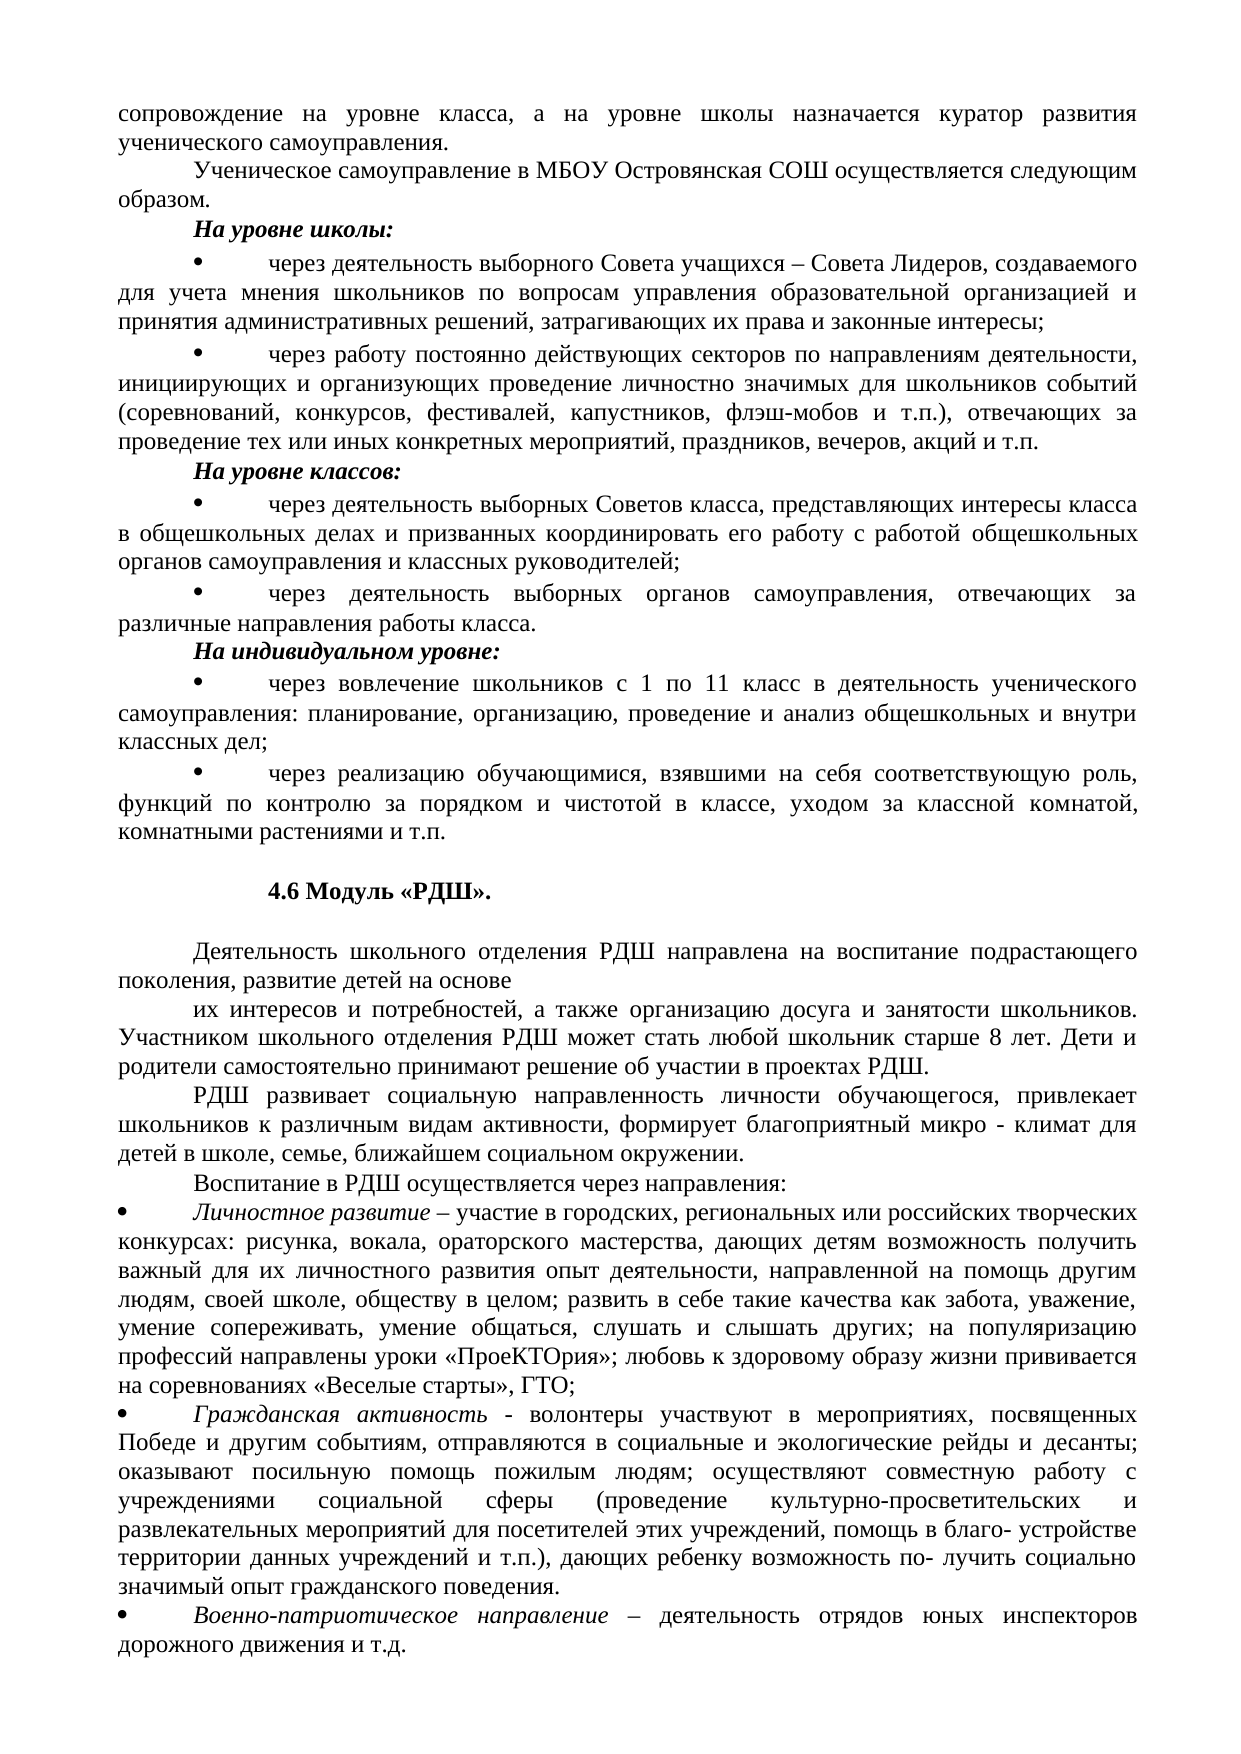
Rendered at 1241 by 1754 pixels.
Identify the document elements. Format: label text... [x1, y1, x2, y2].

text На уровне классов: [193, 455, 1161, 486]
text На уровне школы: [193, 213, 1161, 244]
list через реализацию обучающимися, взявшими на себя соответствующую роль, функций по контролю за порядком и чистотой в классе, уходом за классной комнатой, комнатными растениями и т.п. [118, 756, 1138, 845]
subtitle Модуль «РДШ». [268, 874, 1161, 905]
list через вовлечение школьников с 1 по 11 класс в деятельность ученического самоуправления: планирование, организацию, проведение и анализ общешкольных и внутри классных дел; [118, 666, 1138, 755]
text РДШ развивает социальную направленность личности обучающегося, привлекает школьников к различным видам активности, формирует благоприятный микро - климат для детей в школе, семье, ближайшем социальном окружении. [118, 1080, 1138, 1166]
list через деятельность выборных Советов класса, представляющих интересы класса в общешкольных делах и призванных координировать его работу с работой общешкольных органов самоуправления и классных руководителей; [118, 486, 1138, 575]
text Деятельность школьного отделения РДШ направлена на воспитание подрастающего поколения, развитие детей на основе [118, 936, 1138, 994]
list через деятельность выборного Совета учащихся – Совета Лидеров, создаваемого для учета мнения школьников по вопросам управления образовательной организацией и принятия административных решений, затрагивающих их права и законные интересы; [118, 244, 1138, 335]
text Ученическое самоуправление в МБОУ Островянская СОШ осуществляется следующим образом. [118, 155, 1138, 213]
text их интересов и потребностей, а также организацию досуга и занятости школьников. Участником школьного отделения РДШ может стать любой школьник старше 8 лет. Дети и родители самостоятельно принимают решение об участии в проектах РДШ. [118, 994, 1138, 1080]
text На индивидуальном уровне: [193, 636, 1161, 665]
list через работу постоянно действующих секторов по направлениям деятельности, инициирующих и организующих проведение личностно значимых для школьников событий (соревнований, конкурсов, фестивалей, капустников, флэш-мобов и т.п.), отвечающих за проведение тех или иных конкретных мероприятий, праздников, вечеров, акций и т.п. [118, 335, 1138, 455]
list Личностное развитие – участие в городских, региональных или российских творческих конкурсах: рисунка, вокала, ораторского мастерства, дающих детям возможность получить важный для их личностного развития опыт деятельности, направленной на помощь другим людям, своей школе, обществу в целом; развить в себе такие качества как забота, уважение, умение сопереживать, умение общаться, слушать и слышать других; на популяризацию профессий направлены уроки «ПроеКТОрия»; любовь к здоровому образу жизни прививается на соревнованиях «Веселые старты», ГТО; [118, 1197, 1138, 1399]
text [118, 98, 1138, 155]
list через деятельность выборных органов самоуправления, отвечающих за различные направления работы класса. [118, 575, 1137, 636]
text Воспитание в РДШ осуществляется через направления: [193, 1166, 1161, 1197]
list Военно-патриотическое направление – деятельность отрядов юных инспекторов дорожного движения и т.д. [118, 1600, 1138, 1657]
list Гражданская активность - волонтеры участвуют в мероприятиях, посвященных Победе и другим событиям, отправляются в социальные и экологические рейды и десанты; оказывают посильную помощь пожилым людям; осуществляют совместную работу с учреждениями социальной сферы (проведение культурно-просветительских и развлекательных мероприятий для посетителей этих учреждений, помощь в благо- устройстве территории данных учреждений и т.п.), дающих ребенку возможность по- лучить социально значимый опыт гражданского поведения. [118, 1399, 1138, 1600]
